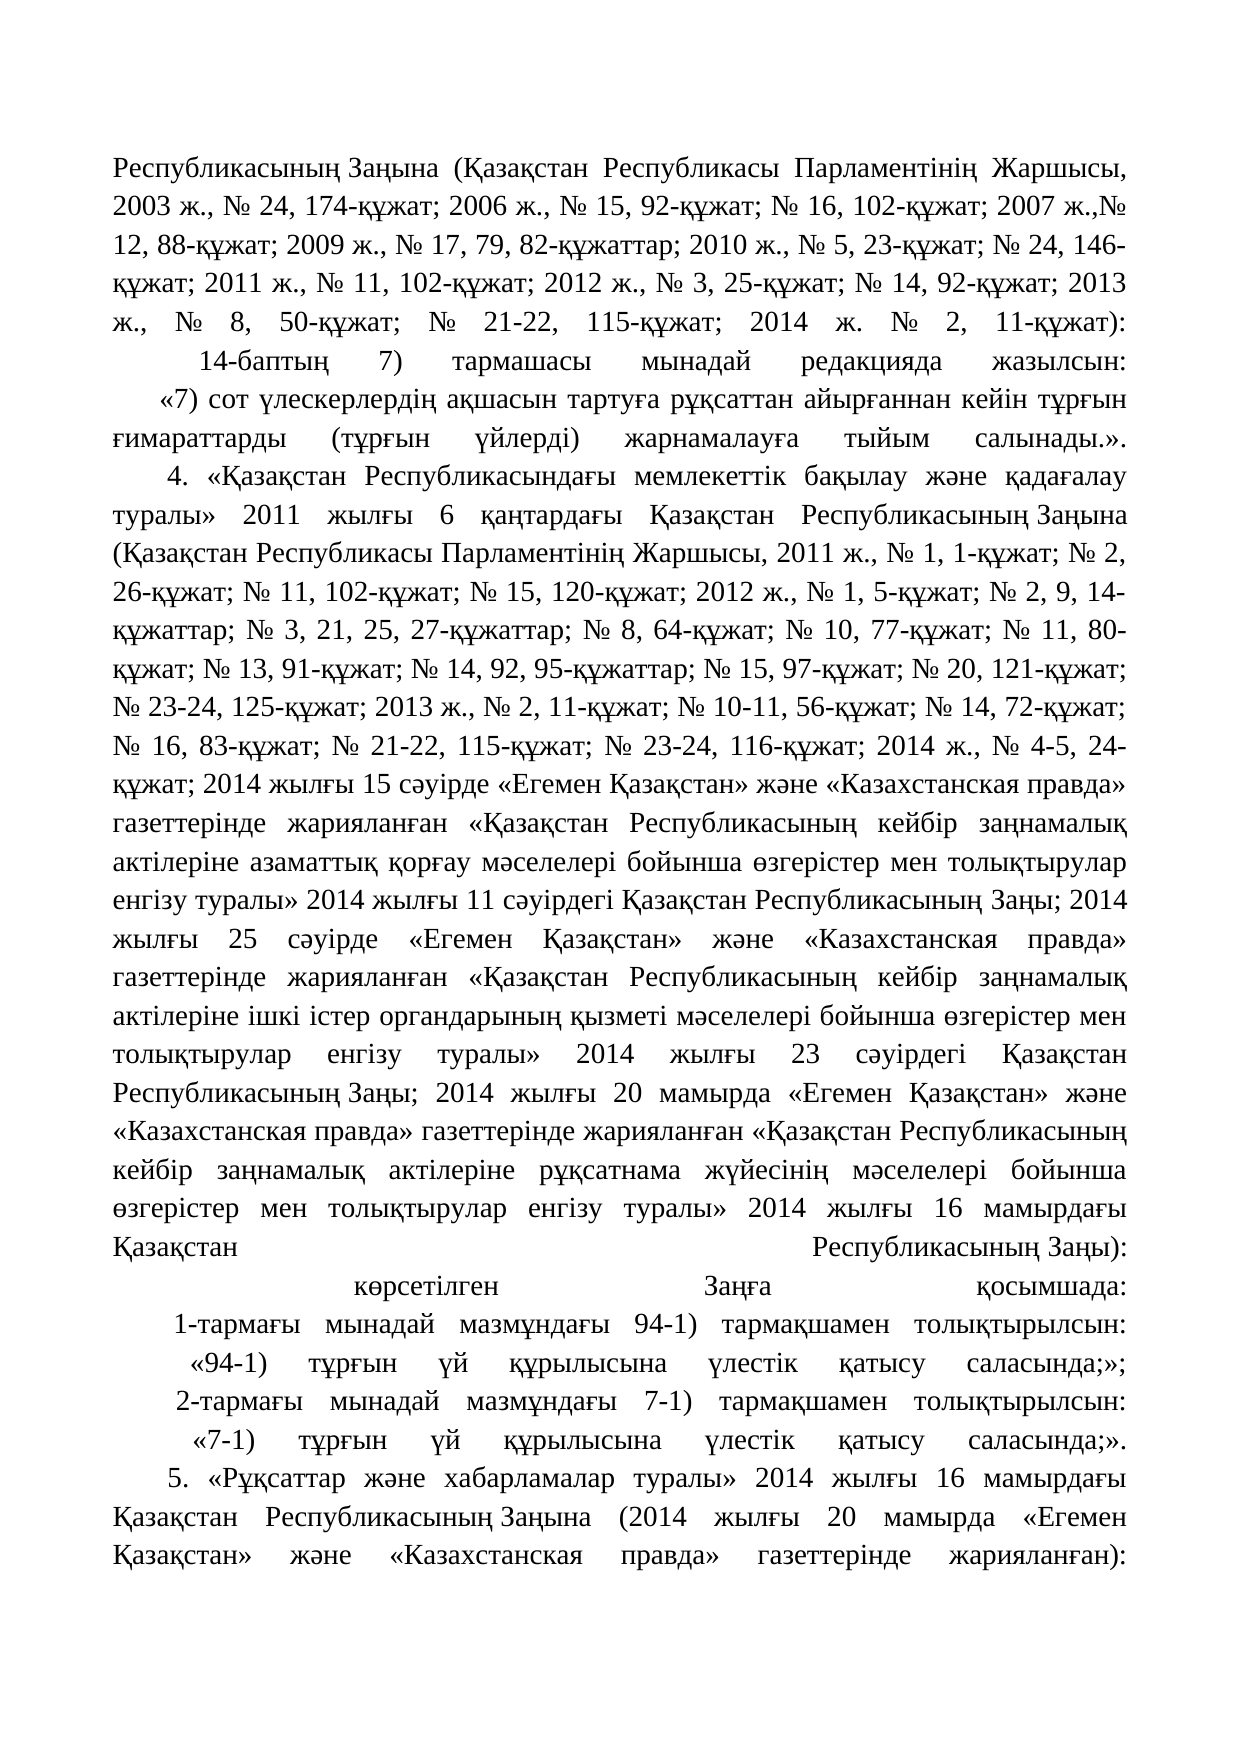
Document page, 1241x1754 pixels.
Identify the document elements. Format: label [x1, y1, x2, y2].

text [112, 150, 1128, 1571]
